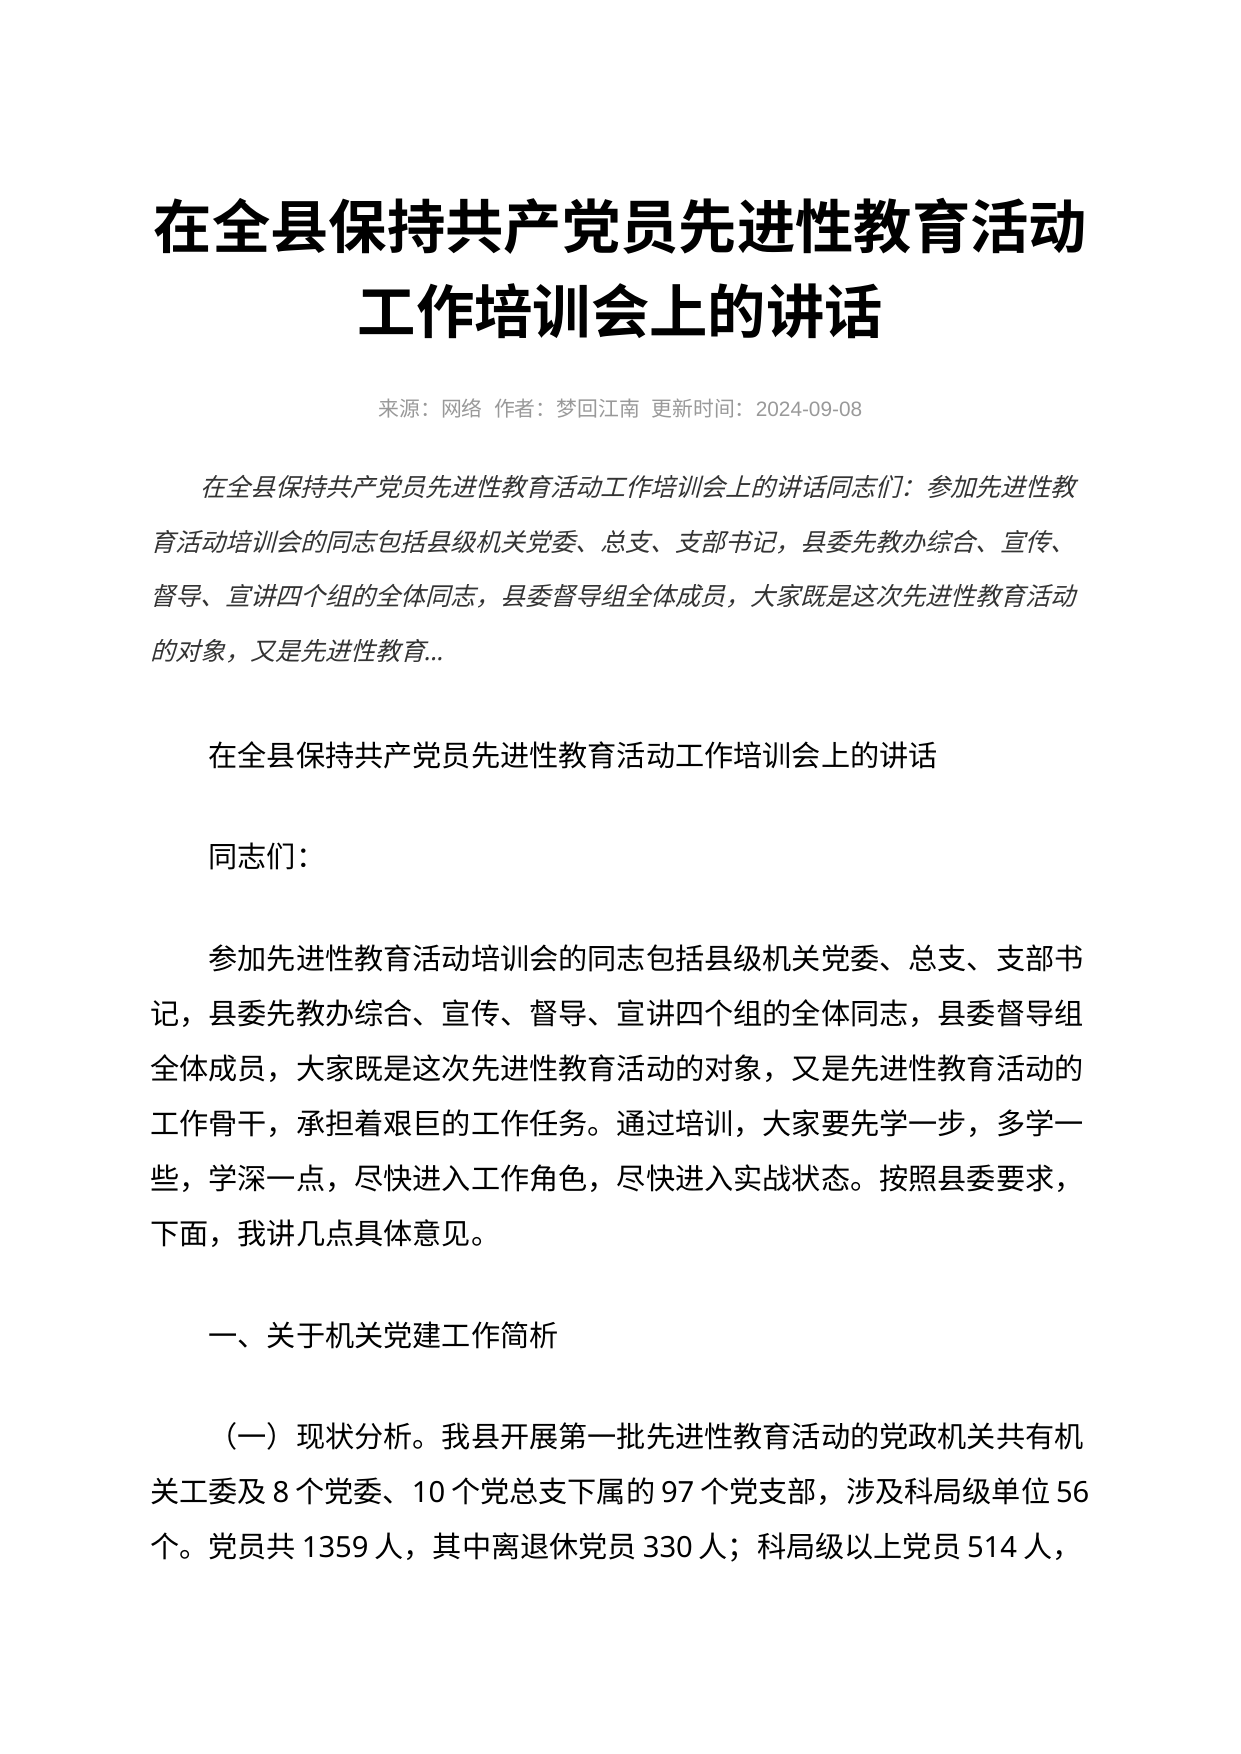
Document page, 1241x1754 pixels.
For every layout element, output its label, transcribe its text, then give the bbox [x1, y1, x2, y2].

text 在全县保持共产党员先进性教育活动工作培训会上的讲话同志们：参加先进性教育活动培训会的同志包括县级机关党委、总支、支部书记，县委先教办综合、宣传、督导、宣讲四个组的全体同志，县委督导组全体成员，大家既是这次先进性教育活动的对象，又是先进性教育... [150, 468, 1090, 667]
text 一、关于机关党建工作简析 [150, 1312, 1090, 1354]
text 来源：网络 作者：梦回江南 更新时间：2024-09-08 [150, 397, 1090, 421]
text 同志们： [150, 834, 1090, 876]
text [150, 1414, 1090, 1566]
text 参加先进性教育活动培训会的同志包括县级机关党委、总支、支部书记，县委先教办综合、宣传、督导、宣讲四个组的全体同志，县委督导组全体成员，大家既是这次先进性教育活动的对象，又是先进性教育活动的工作骨干，承担着艰巨的工作任务。通过培训，大家要先学一步，多学一些，学深一点，尽快进入工作角色，尽快进入实战状态。按照县委要求，下面，我讲几点具体意见。 [150, 936, 1090, 1253]
subtitle 在全县保持共产党员先进性教育活动工作培训会上的讲话 [150, 181, 1090, 350]
text 在全县保持共产党员先进性教育活动工作培训会上的讲话 [150, 732, 1090, 774]
